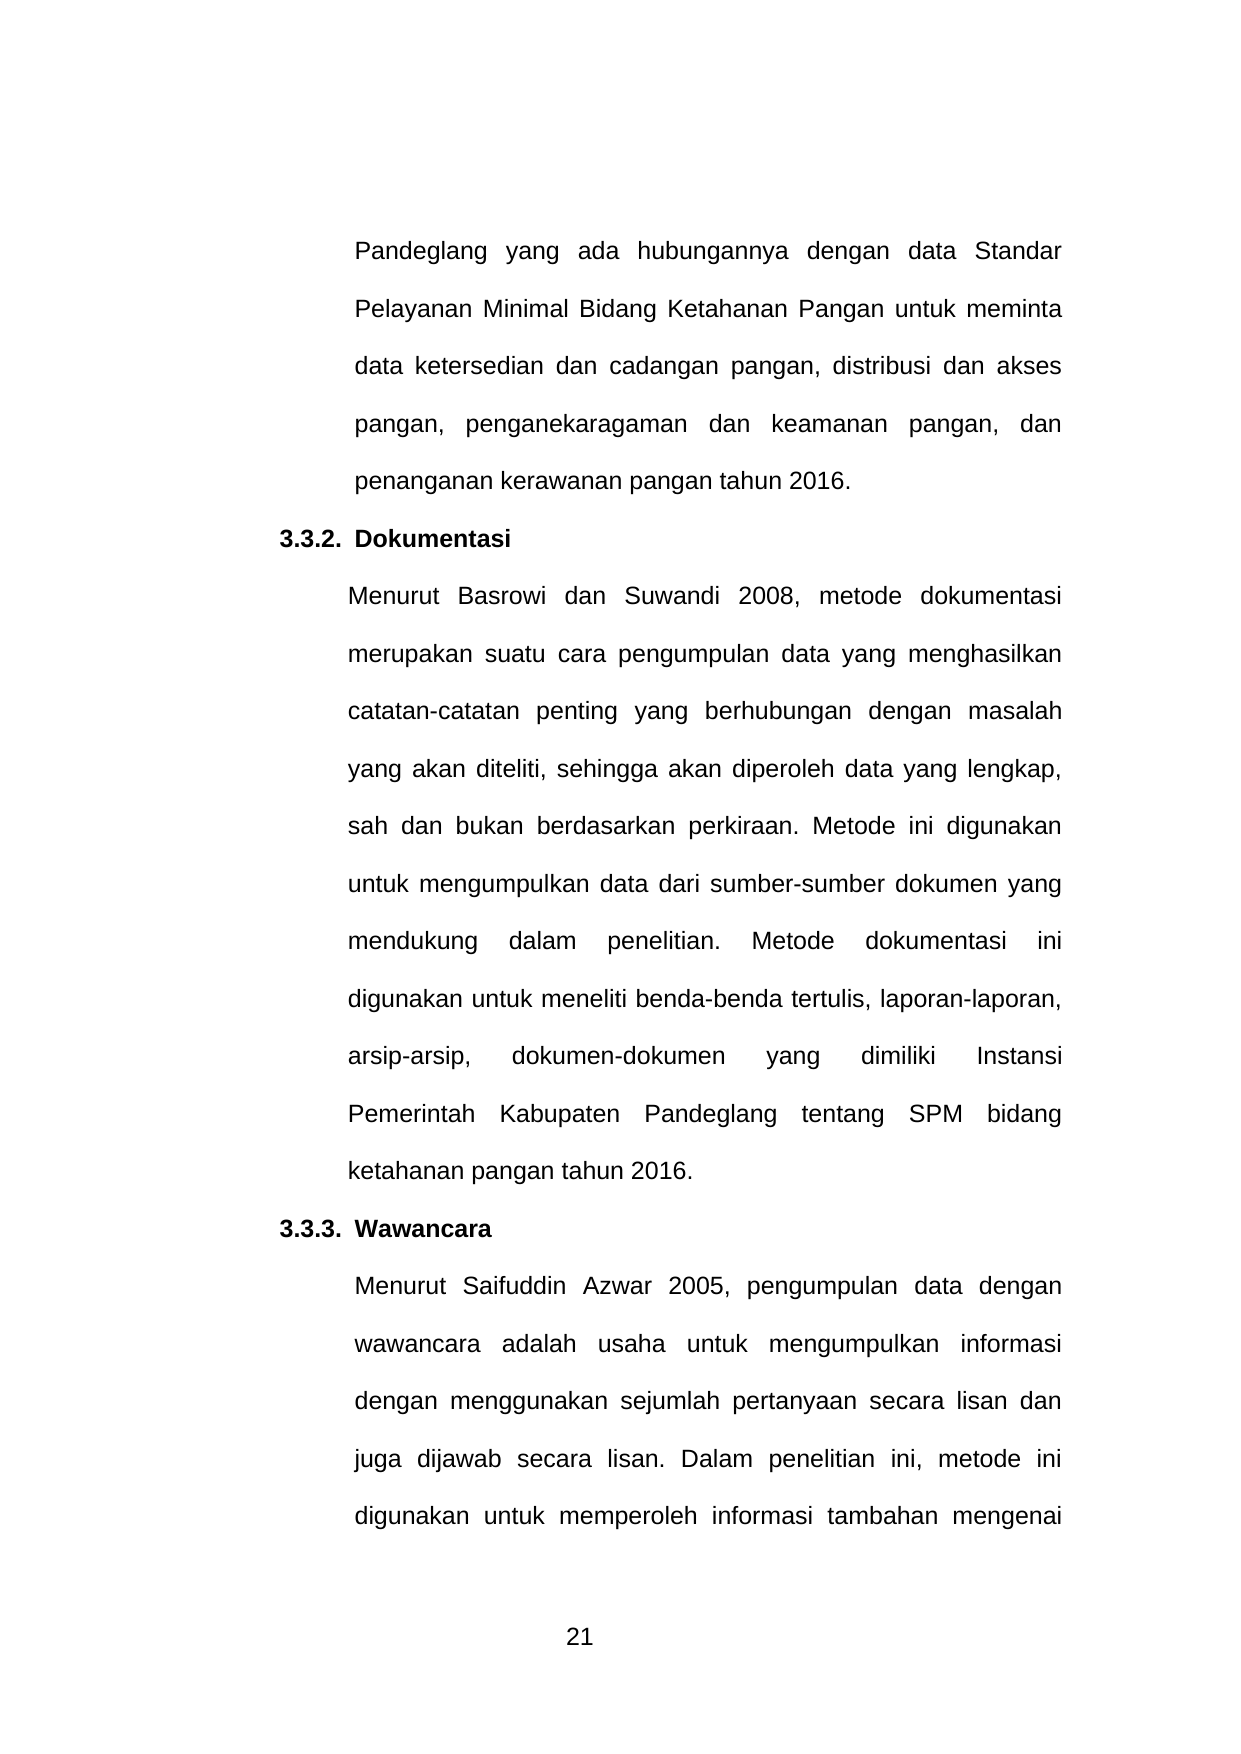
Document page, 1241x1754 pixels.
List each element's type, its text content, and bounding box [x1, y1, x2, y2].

list Wawancara [279, 1214, 1063, 1242]
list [354, 1271, 1063, 1530]
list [354, 236, 1063, 495]
list Dokumentasi [279, 524, 1063, 552]
list Menurut Basrowi dan Suwandi 2008, metode dokumentasi merupakan suatu cara pengumpulan data yang menghasilkan catatan-catatan penting yang berhubungan dengan masalah yang akan diteliti, sehingga akan diperoleh data yang lengkap, sah dan bukan berdasarkan perkiraan. Metode ini digunakan untuk mengumpulkan data dari sumber-sumber dokumen yang mendukung dalam penelitian. Metode dokumentasi ini digunakan untuk meneliti benda-benda tertulis, laporan-laporan, arsip-arsip, dokumen-dokumen yang dimiliki Instansi Pemerintah Kabupaten Pandeglang tentang SPM bidang ketahanan pangan tahun 2016. [348, 581, 1063, 1185]
